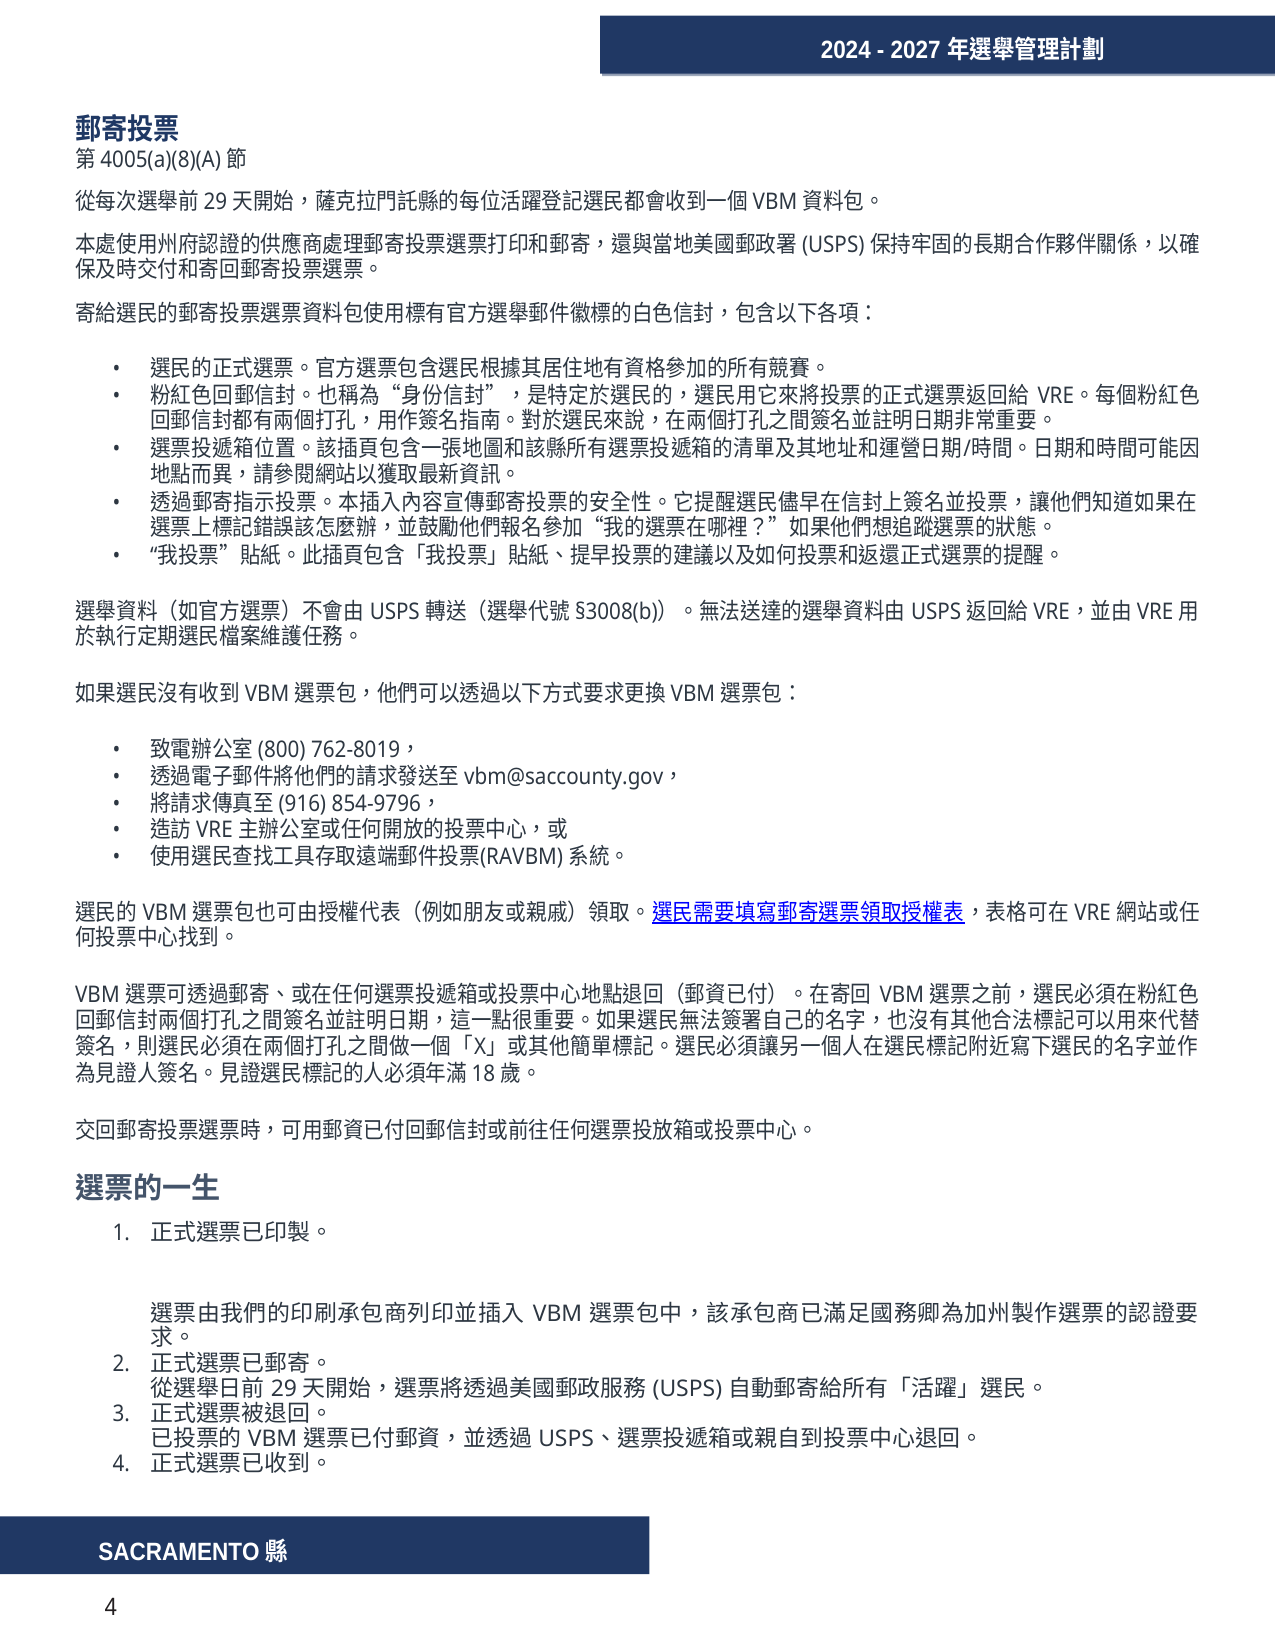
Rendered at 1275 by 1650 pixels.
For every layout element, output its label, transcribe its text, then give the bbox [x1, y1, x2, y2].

list 選民的正式選票。官方選票包含選民根據其居住地有資格參加的所有競賽。 [112, 356, 1200, 382]
text VBM 選票可透過郵寄、或在任何選票投遞箱或投票中心地點退回（郵資已付）。在寄回 VBM 選票之前，選民必須在粉紅色回郵信封兩個打孔之間簽名並註明日期，這一點很重要。如果選民無法簽署自己的名字，也沒有其他合法標記可以用來代替簽名，則選民必須在兩個打孔之間做一個「X」或其他簡單標記。選民必須讓另一個人在選民標記附近寫下選民的名字並作為見證人簽名。見證選民標記的人必須年滿 18 歲。 [75, 981, 1200, 1088]
list 正式選票被退回。 [112, 1402, 1200, 1427]
list “我投票”貼紙。此插頁包含「我投票」貼紙、提早投票的建議以及如何投票和返還正式選票的提醒。 [112, 542, 1200, 569]
text 本處使用州府認證的供應商處理郵寄投票選票打印和郵寄，還與當地美國郵政署 (USPS) 保持牢固的長期合作夥伴關係，以確保及時交付和寄回郵寄投票選票。 [75, 231, 1200, 284]
text 選票的一生 [75, 1173, 1200, 1205]
list 粉紅色回郵信封。也稱為“身份信封”，是特定於選民的，選民用它來將投票的正式選票返回給 VRE。每個粉紅色回郵信封都有兩個打孔，用作簽名指南。對於選民來說，在兩個打孔之間簽名並註明日期非常重要。 [112, 382, 1200, 436]
list 已投票的 VBM 選票已付郵資，並透過 USPS、選票投遞箱或親自到投票中心退回。 [150, 1427, 1200, 1452]
list 選票由我們的印刷承包商列印並插入 VBM 選票包中，該承包商已滿足國務卿為加州製作選票的認證要求。 [150, 1302, 1200, 1352]
list 造訪 VRE 主辦公室或任何開放的投票中心，或 [112, 816, 1200, 843]
list 將請求傳真至 (916) 854-9796， [112, 790, 1200, 816]
text 郵寄投票 [75, 112, 1200, 146]
text 交回郵寄投票選票時，可用郵資已付回郵信封或前往任何選票投放箱或投票中心。 [75, 1117, 1200, 1144]
list 正式選票已郵寄。 [112, 1352, 1200, 1377]
list 使用選民查找工具存取遠端郵件投票(RAVBM) 系統。 [112, 843, 1200, 870]
list 透過郵寄指示投票。本插入內容宣傳郵寄投票的安全性。它提醒選民儘早在信封上簽名並投票，讓他們知道如果在選票上標記錯誤該怎麼辦，並鼓勵他們報名參加“我的選票在哪裡？”如果他們想追蹤選票的狀態。 [112, 489, 1200, 542]
text 選民的 VBM 選票包也可由授權代表（例如朋友或親戚）領取。選民需要填寫郵寄選票領取授權表，表格可在 VRE 網站或任何投票中心找到。 [75, 899, 1200, 952]
text 第 4005(a)(8)(A) 節 [75, 146, 1200, 173]
list 正式選票已收到。 [112, 1452, 1200, 1477]
text 從每次選舉前 29 天開始，薩克拉門託縣的每位活躍登記選民都會收到一個 VBM 資料包。 [75, 188, 1200, 215]
list 正式選票已印製。 [112, 1220, 1200, 1245]
text 選舉資料（如官方選票）不會由 USPS 轉送（選舉代號 §3008(b)）。無法送達的選舉資料由 USPS 返回給 VRE，並由 VRE 用於執行定期選民檔案維護任務。 [75, 598, 1200, 651]
list 從選舉日前 29 天開始，選票將透過美國郵政服務 (USPS) 自動郵寄給所有「活躍」選民。 [150, 1377, 1200, 1402]
text 寄給選民的郵寄投票選票資料包使用標有官方選舉郵件徽標的白色信封，包含以下各項： [75, 300, 1200, 326]
list 選票投遞箱位置。該插頁包含一張地圖和該縣所有選票投遞箱的清單及其地址和運營日期/時間。日期和時間可能因地點而異，請參閱網站以獲取最新資訊。 [112, 436, 1200, 489]
list 透過電子郵件將他們的請求發送至vbm@saccounty.gov， [112, 763, 1200, 790]
text 如果選民沒有收到 VBM 選票包，他們可以透過以下方式要求更換 VBM 選票包： [75, 681, 1200, 707]
list 致電辦公室 (800) 762-8019， [112, 736, 1200, 763]
